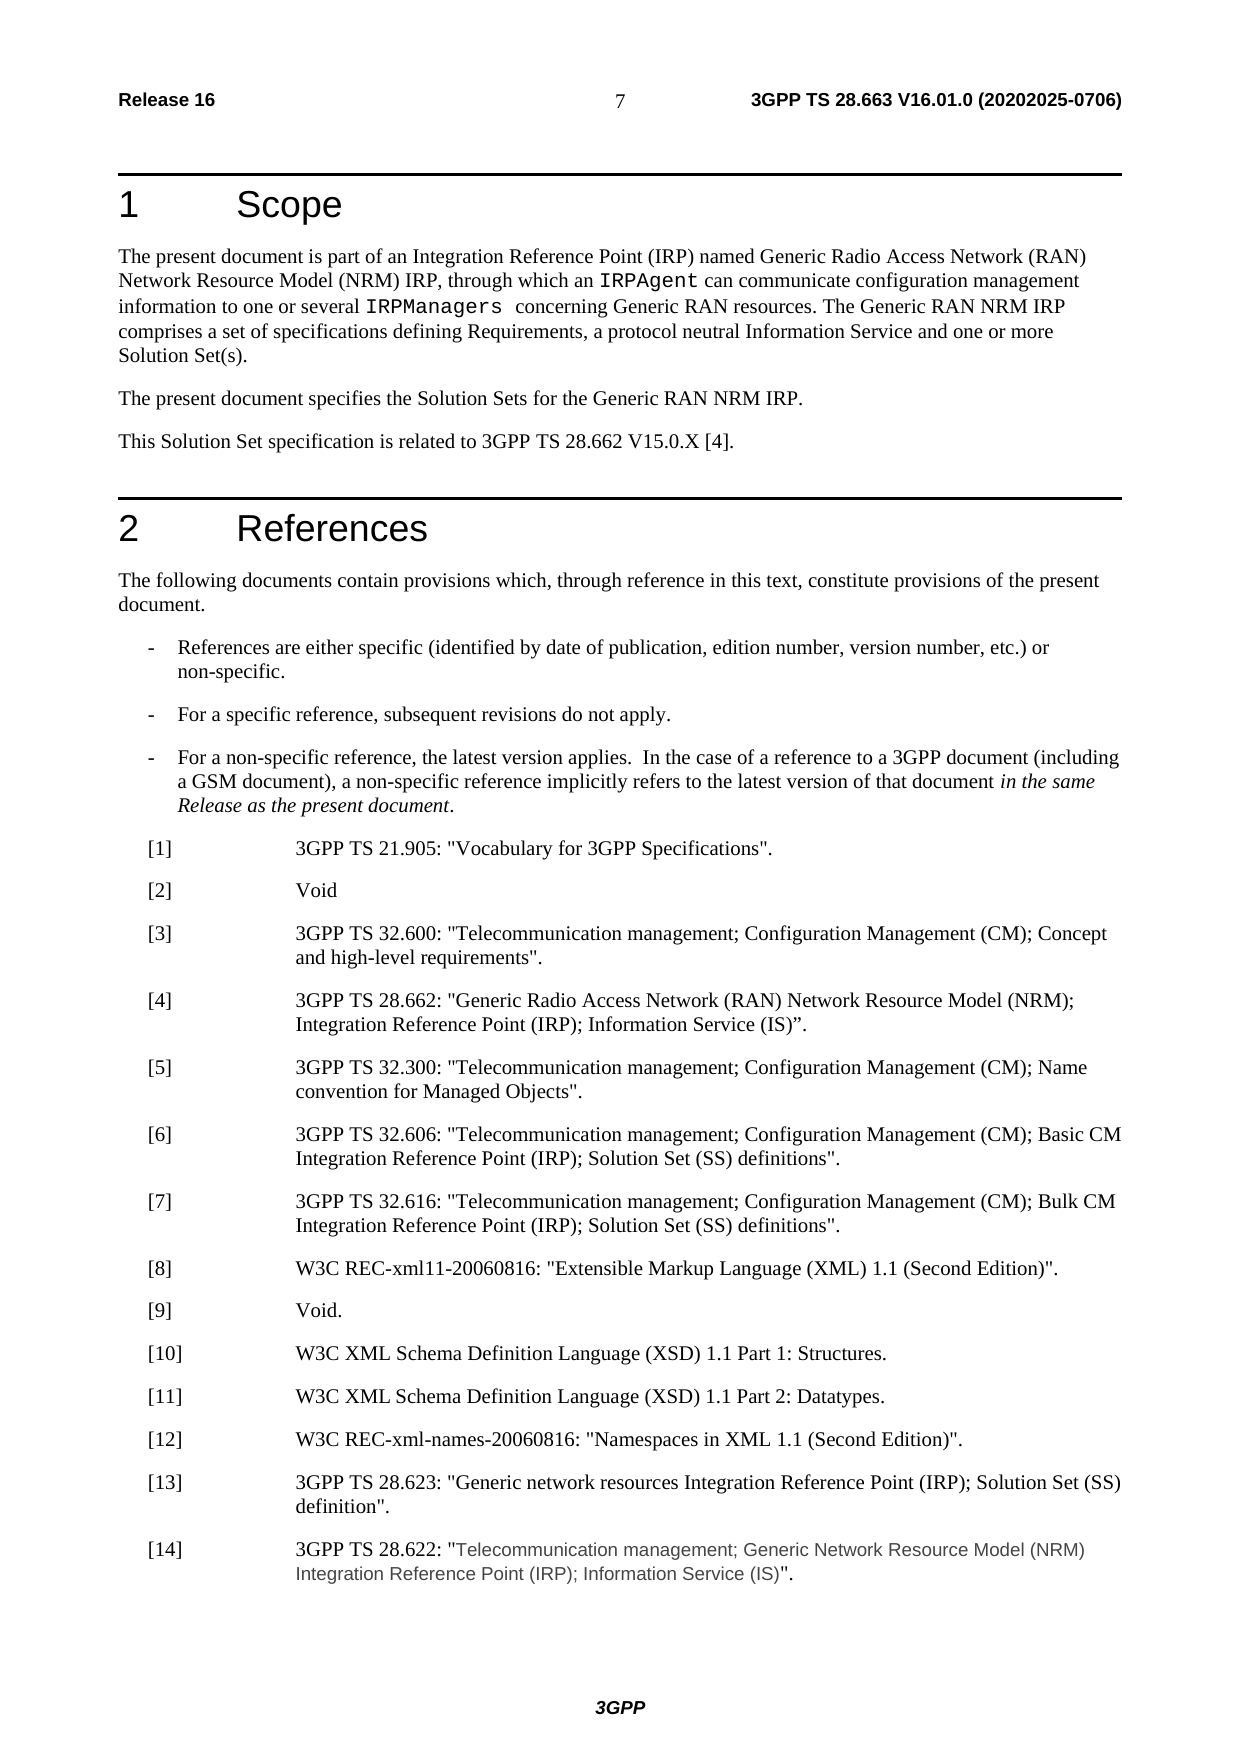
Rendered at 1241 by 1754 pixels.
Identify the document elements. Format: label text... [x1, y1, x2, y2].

text This Solution Set specification is related to 3GPP TS 28.662 V15.0.X [4]. [118, 429, 1122, 453]
text [12] W3C REC-xml-names-20060816: "Namespaces in XML 1.1 (Second Edition)". [148, 1427, 1122, 1451]
text [13] 3GPP TS 28.623: "Generic network resources Integration Reference Point (IRP); Solution Set (SS) definition". [148, 1469, 1122, 1518]
text [8] W3C REC-xml11-20060816: "Extensible Markup Language (XML) 1.1 (Second Edition)". [148, 1256, 1122, 1279]
text [11] W3C XML Schema Definition Language (XSD) 1.1 Part 2: Datatypes. [148, 1384, 1122, 1408]
text - For a specific reference, subsequent revisions do not apply. [148, 702, 1122, 726]
subtitle 1 Scope [118, 176, 1122, 225]
text [1] 3GPP TS 21.905: "Vocabulary for 3GPP Specifications". [148, 836, 1122, 859]
subtitle 2 References [118, 500, 1122, 549]
text The present document is part of an Integration Reference Point (IRP) named Generic Radio Access Network (RAN) Network Resource Model (NRM) IRP, through which an IRPAgent can communicate configuration management information to one or several IRPManagers concerning Generic RAN resources. The Generic RAN NRM IRP comprises a set of specifications defining Requirements, a protocol neutral Information Service and one or more Solution Set(s). [118, 244, 1122, 367]
text [9] Void. [148, 1298, 1122, 1322]
text - References are either specific (identified by date of publication, edition number, version number, etc.) or non-specific. [148, 635, 1122, 683]
text [6] 3GPP TS 32.606: "Telecommunication management; Configuration Management (CM); Basic CM Integration Reference Point (IRP); Solution Set (SS) definitions". [148, 1122, 1122, 1170]
text [3] 3GPP TS 32.600: "Telecommunication management; Configuration Management (CM); Concept and high-level requirements". [148, 921, 1122, 969]
text [14] 3GPP TS 28.622: "Telecommunication management; Generic Network Resource Model (NRM) Integration Reference Point (IRP); Information Service (IS)". [148, 1536, 1122, 1584]
text [2] Void [148, 878, 1122, 902]
text The present document specifies the Solution Sets for the Generic RAN NRM IRP. [118, 386, 1122, 410]
text The following documents contain provisions which, through reference in this text, constitute provisions of the present document. [118, 568, 1122, 616]
text [5] 3GPP TS 32.300: "Telecommunication management; Configuration Management (CM); Name convention for Managed Objects". [148, 1055, 1122, 1103]
text [10] W3C XML Schema Definition Language (XSD) 1.1 Part 1: Structures. [148, 1341, 1122, 1365]
text - For a non-specific reference, the latest version applies. In the case of a reference to a 3GPP document (including a GSM document), a non-specific reference implicitly refers to the latest version of that document in the same Release as the present document. [148, 744, 1122, 817]
text [7] 3GPP TS 32.616: "Telecommunication management; Configuration Management (CM); Bulk CM Integration Reference Point (IRP); Solution Set (SS) definitions". [148, 1189, 1122, 1237]
text [4] 3GPP TS 28.662: "Generic Radio Access Network (RAN) Network Resource Model (NRM); Integration Reference Point (IRP); Information Service (IS)”. [148, 988, 1122, 1036]
